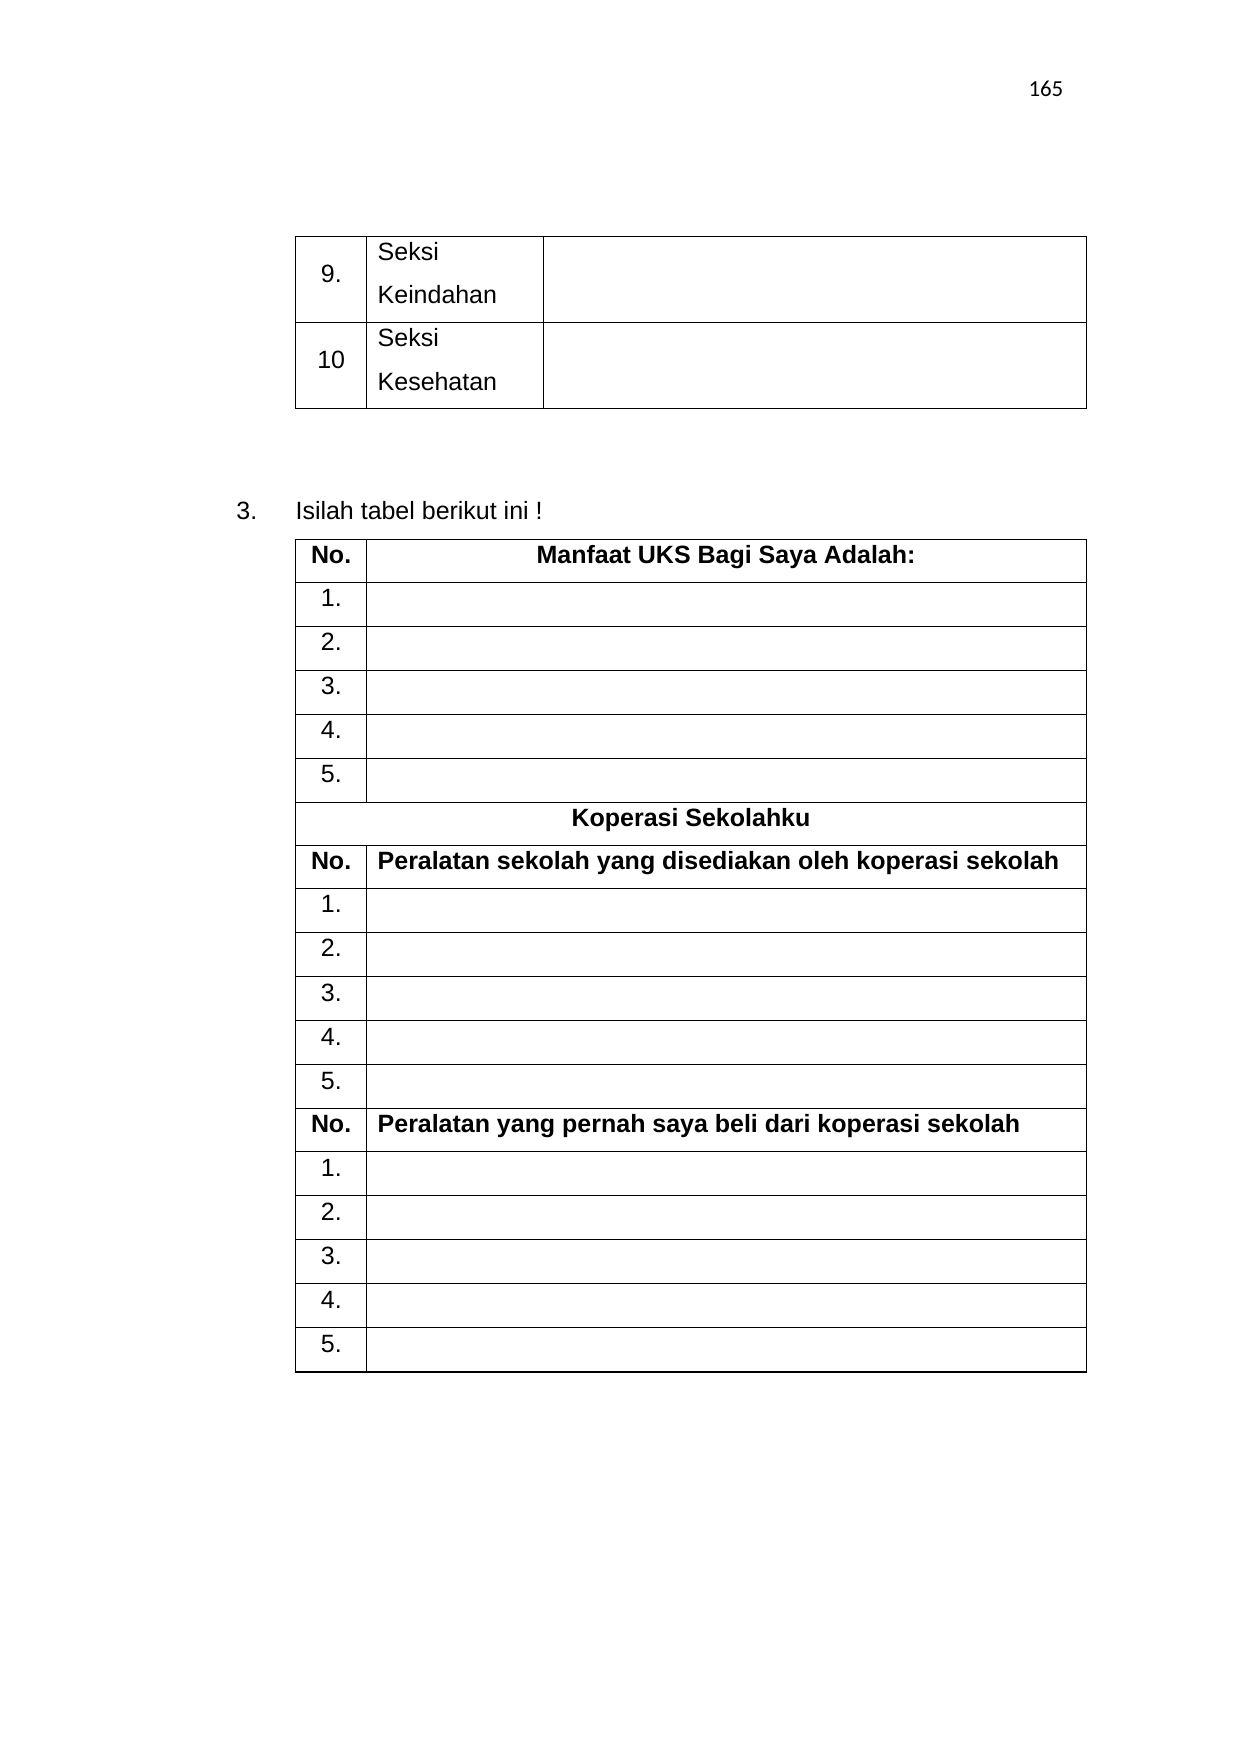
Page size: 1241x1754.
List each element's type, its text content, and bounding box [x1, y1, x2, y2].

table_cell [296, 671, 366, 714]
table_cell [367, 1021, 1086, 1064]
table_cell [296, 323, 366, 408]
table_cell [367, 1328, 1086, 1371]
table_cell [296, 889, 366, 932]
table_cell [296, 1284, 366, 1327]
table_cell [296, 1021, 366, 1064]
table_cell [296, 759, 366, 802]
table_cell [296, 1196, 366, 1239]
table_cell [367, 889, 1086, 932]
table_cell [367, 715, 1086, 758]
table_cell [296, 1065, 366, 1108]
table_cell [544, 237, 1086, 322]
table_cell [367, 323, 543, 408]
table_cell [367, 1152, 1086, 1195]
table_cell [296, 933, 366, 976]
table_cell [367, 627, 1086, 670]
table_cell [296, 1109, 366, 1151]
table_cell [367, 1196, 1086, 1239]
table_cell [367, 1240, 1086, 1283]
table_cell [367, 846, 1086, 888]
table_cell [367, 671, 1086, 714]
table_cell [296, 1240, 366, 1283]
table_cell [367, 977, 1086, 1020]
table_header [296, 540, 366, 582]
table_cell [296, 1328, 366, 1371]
list Isilah tabel berikut ini ! [236, 496, 1063, 524]
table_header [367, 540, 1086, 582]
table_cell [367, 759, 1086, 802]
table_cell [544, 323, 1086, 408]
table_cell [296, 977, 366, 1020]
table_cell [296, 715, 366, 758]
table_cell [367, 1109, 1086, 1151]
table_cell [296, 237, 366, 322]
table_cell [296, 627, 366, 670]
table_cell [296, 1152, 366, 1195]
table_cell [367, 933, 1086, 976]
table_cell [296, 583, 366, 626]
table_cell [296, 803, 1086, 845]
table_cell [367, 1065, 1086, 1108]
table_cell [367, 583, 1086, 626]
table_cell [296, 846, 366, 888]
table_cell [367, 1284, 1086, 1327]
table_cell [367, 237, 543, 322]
